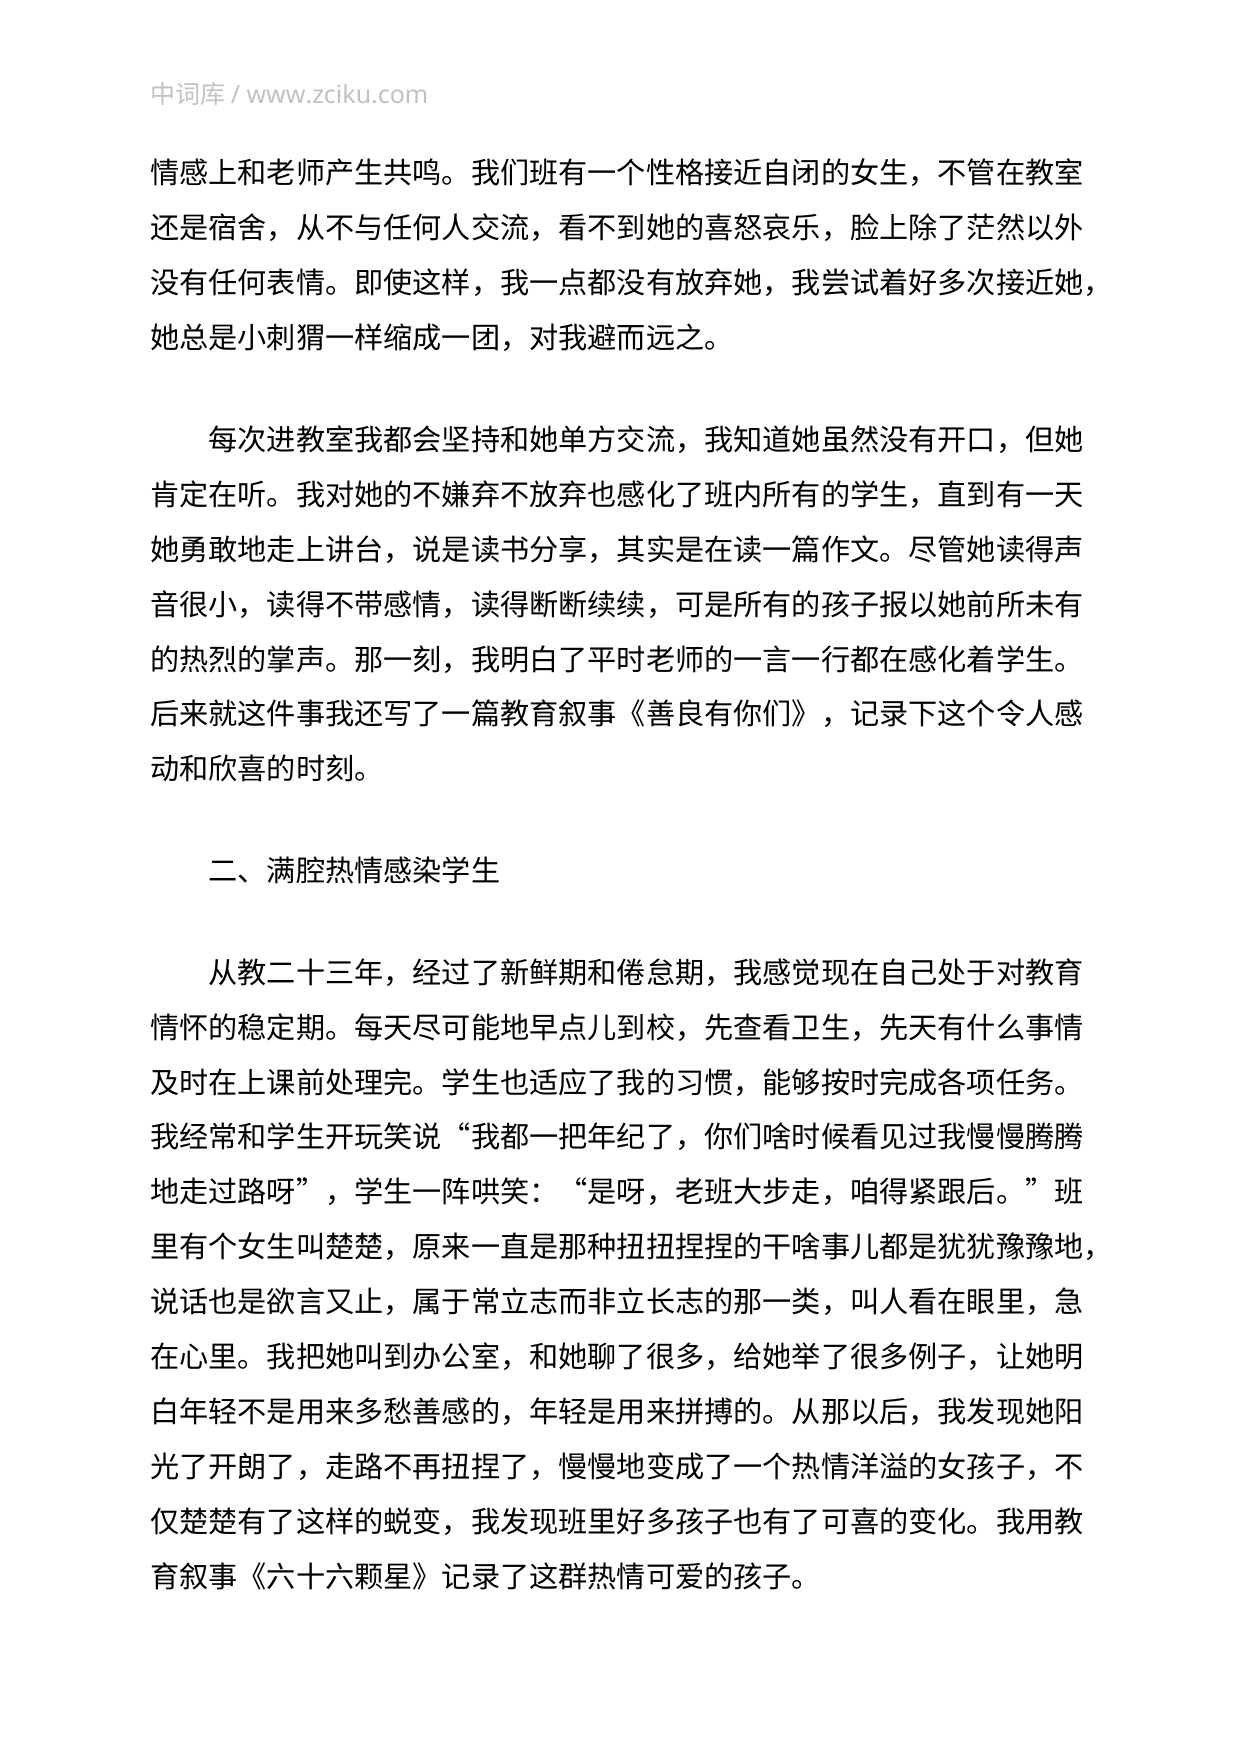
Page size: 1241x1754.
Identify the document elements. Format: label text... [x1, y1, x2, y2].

text 二、满腔热情感染学生 [150, 848, 1090, 890]
text 从教二十三年，经过了新鲜期和倦怠期，我感觉现在自己处于对教育情怀的稳定期。每天尽可能地早点儿到校，先查看卫生，先天有什么事情及时在上课前处理完。学生也适应了我的习惯，能够按时完成各项任务。我经常和学生开玩笑说“我都一把年纪了，你们啥时候看见过我慢慢腾腾地走过路呀”，学生一阵哄笑：“是呀，老班大步走，咱得紧跟后。”班里有个女生叫楚楚，原来一直是那种扭扭捏捏的干啥事儿都是犹犹豫豫地，说话也是欲言又止，属于常立志而非立长志的那一类，叫人看在眼里，急在心里。我把她叫到办公室，和她聊了很多，给她举了很多例子，让她明白年轻不是用来多愁善感的，年轻是用来拼搏的。从那以后，我发现她阳光了开朗了，走路不再扭捏了，慢慢地变成了一个热情洋溢的女孩子，不仅楚楚有了这样的蜕变，我发现班里好多孩子也有了可喜的变化。我用教育叙事《六十六颗星》记录了这群热情可爱的孩子。 [150, 949, 1090, 1596]
text 每次进教室我都会坚持和她单方交流，我知道她虽然没有开口，但她肯定在听。我对她的不嫌弃不放弃也感化了班内所有的学生，直到有一天她勇敢地走上讲台，说是读书分享，其实是在读一篇作文。尽管她读得声音很小，读得不带感情，读得断断续续，可是所有的孩子报以她前所未有的热烈的掌声。那一刻，我明白了平时老师的一言一行都在感化着学生。后来就这件事我还写了一篇教育叙事《善良有你们》，记录下这个令人感动和欣喜的时刻。 [150, 416, 1090, 788]
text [150, 150, 1090, 357]
